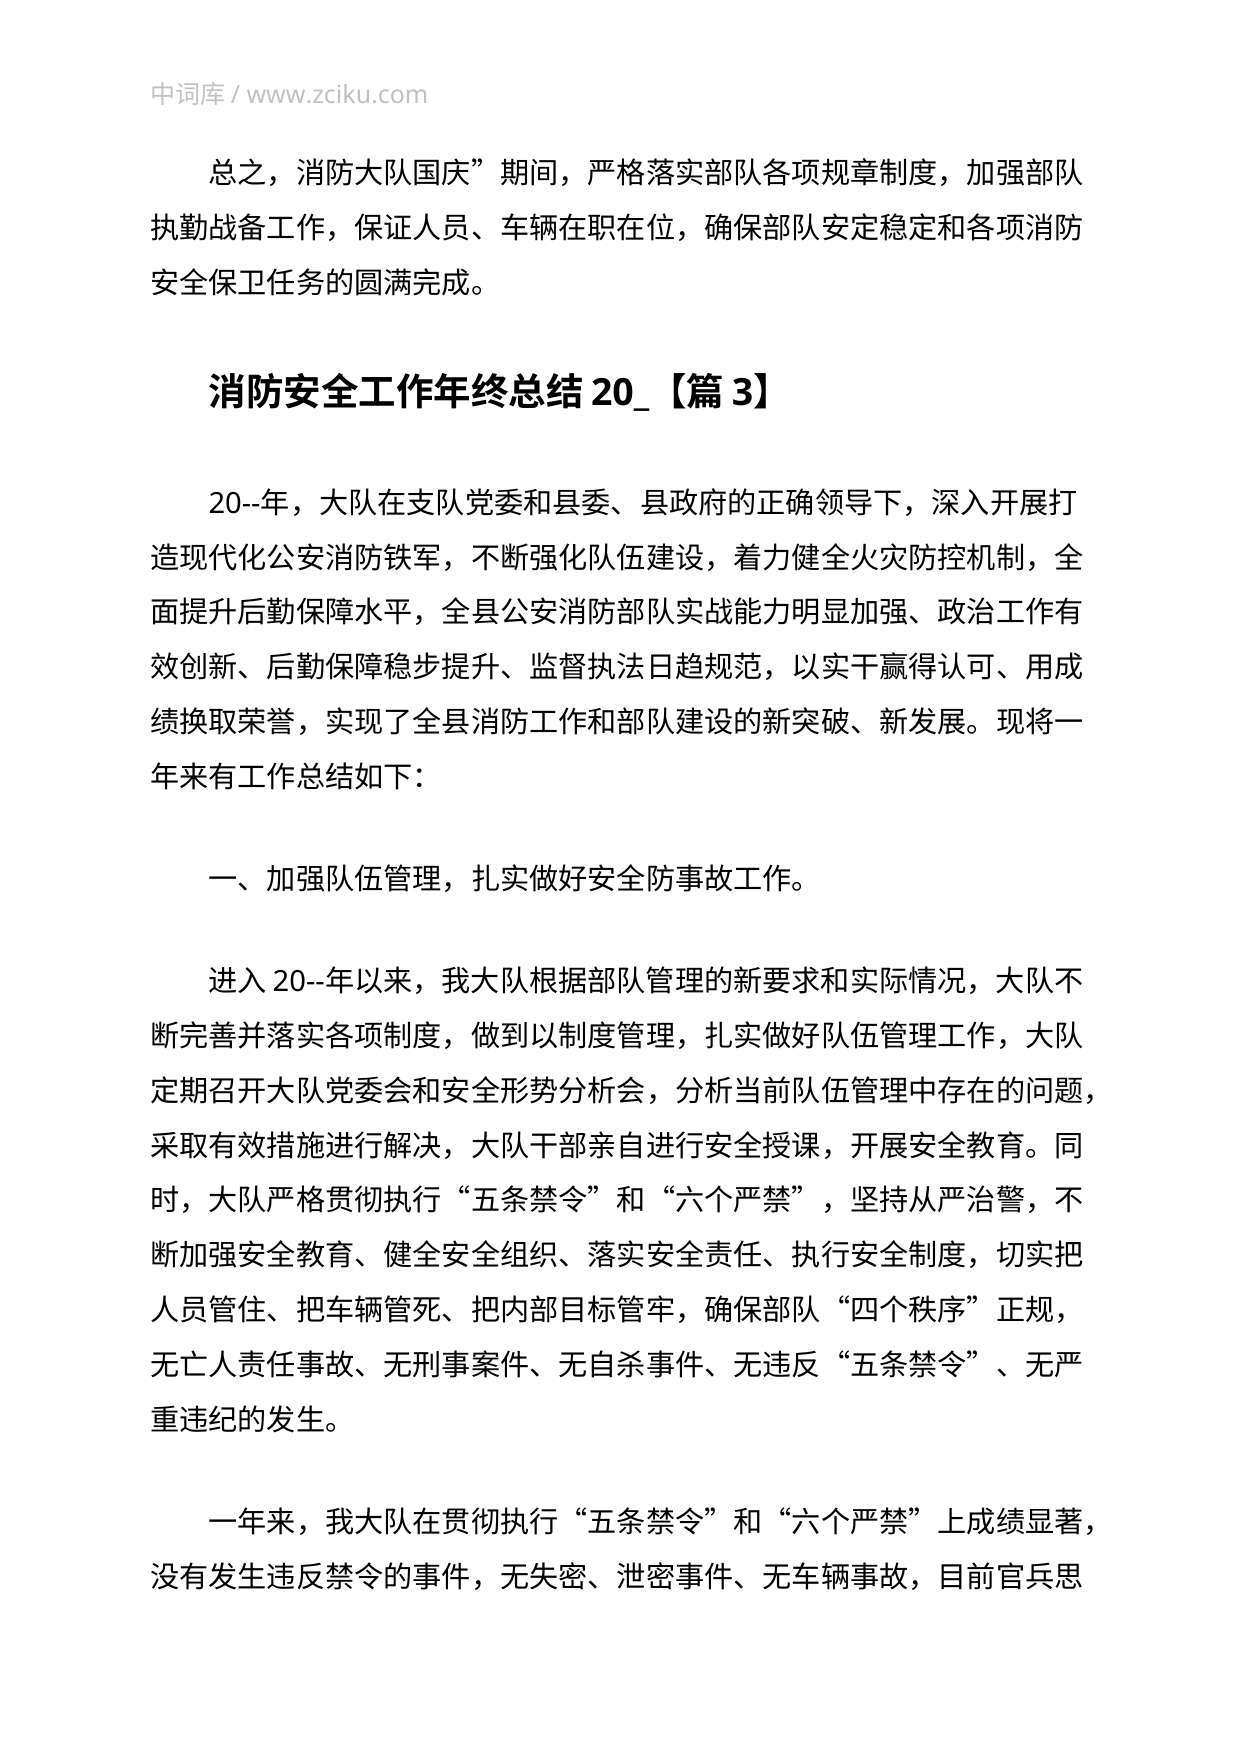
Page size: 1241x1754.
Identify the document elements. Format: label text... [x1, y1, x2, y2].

text 消防安全工作年终总结20_【篇3】 [150, 362, 1090, 416]
text 20--年，大队在支队党委和县委、县政府的正确领导下，深入开展打造现代化公安消防铁军，不断强化队伍建设，着力健全火灾防控机制，全面提升后勤保障水平，全县公安消防部队实战能力明显加强、政治工作有效创新、后勤保障稳步提升、监督执法日趋规范，以实干赢得认可、用成绩换取荣誉，实现了全县消防工作和部队建设的新突破、新发展。现将一年来有工作总结如下： [150, 479, 1090, 796]
text 总之，消防大队国庆”期间，严格落实部队各项规章制度，加强部队执勤战备工作，保证人员、车辆在职在位，确保部队安定稳定和各项消防安全保卫任务的圆满完成。 [150, 150, 1090, 302]
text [150, 1498, 1090, 1596]
text 一、加强队伍管理，扎实做好安全防事故工作。 [150, 856, 1090, 898]
text 进入20--年以来，我大队根据部队管理的新要求和实际情况，大队不断完善并落实各项制度，做到以制度管理，扎实做好队伍管理工作，大队定期召开大队党委会和安全形势分析会，分析当前队伍管理中存在的问题，采取有效措施进行解决，大队干部亲自进行安全授课，开展安全教育。同时，大队严格贯彻执行“五条禁令”和“六个严禁”，坚持从严治警，不断加强安全教育、健全安全组织、落实安全责任、执行安全制度，切实把人员管住、把车辆管死、把内部目标管牢，确保部队“四个秩序”正规，无亡人责任事故、无刑事案件、无自杀事件、无违反“五条禁令”、无严重违纪的发生。 [150, 957, 1090, 1439]
